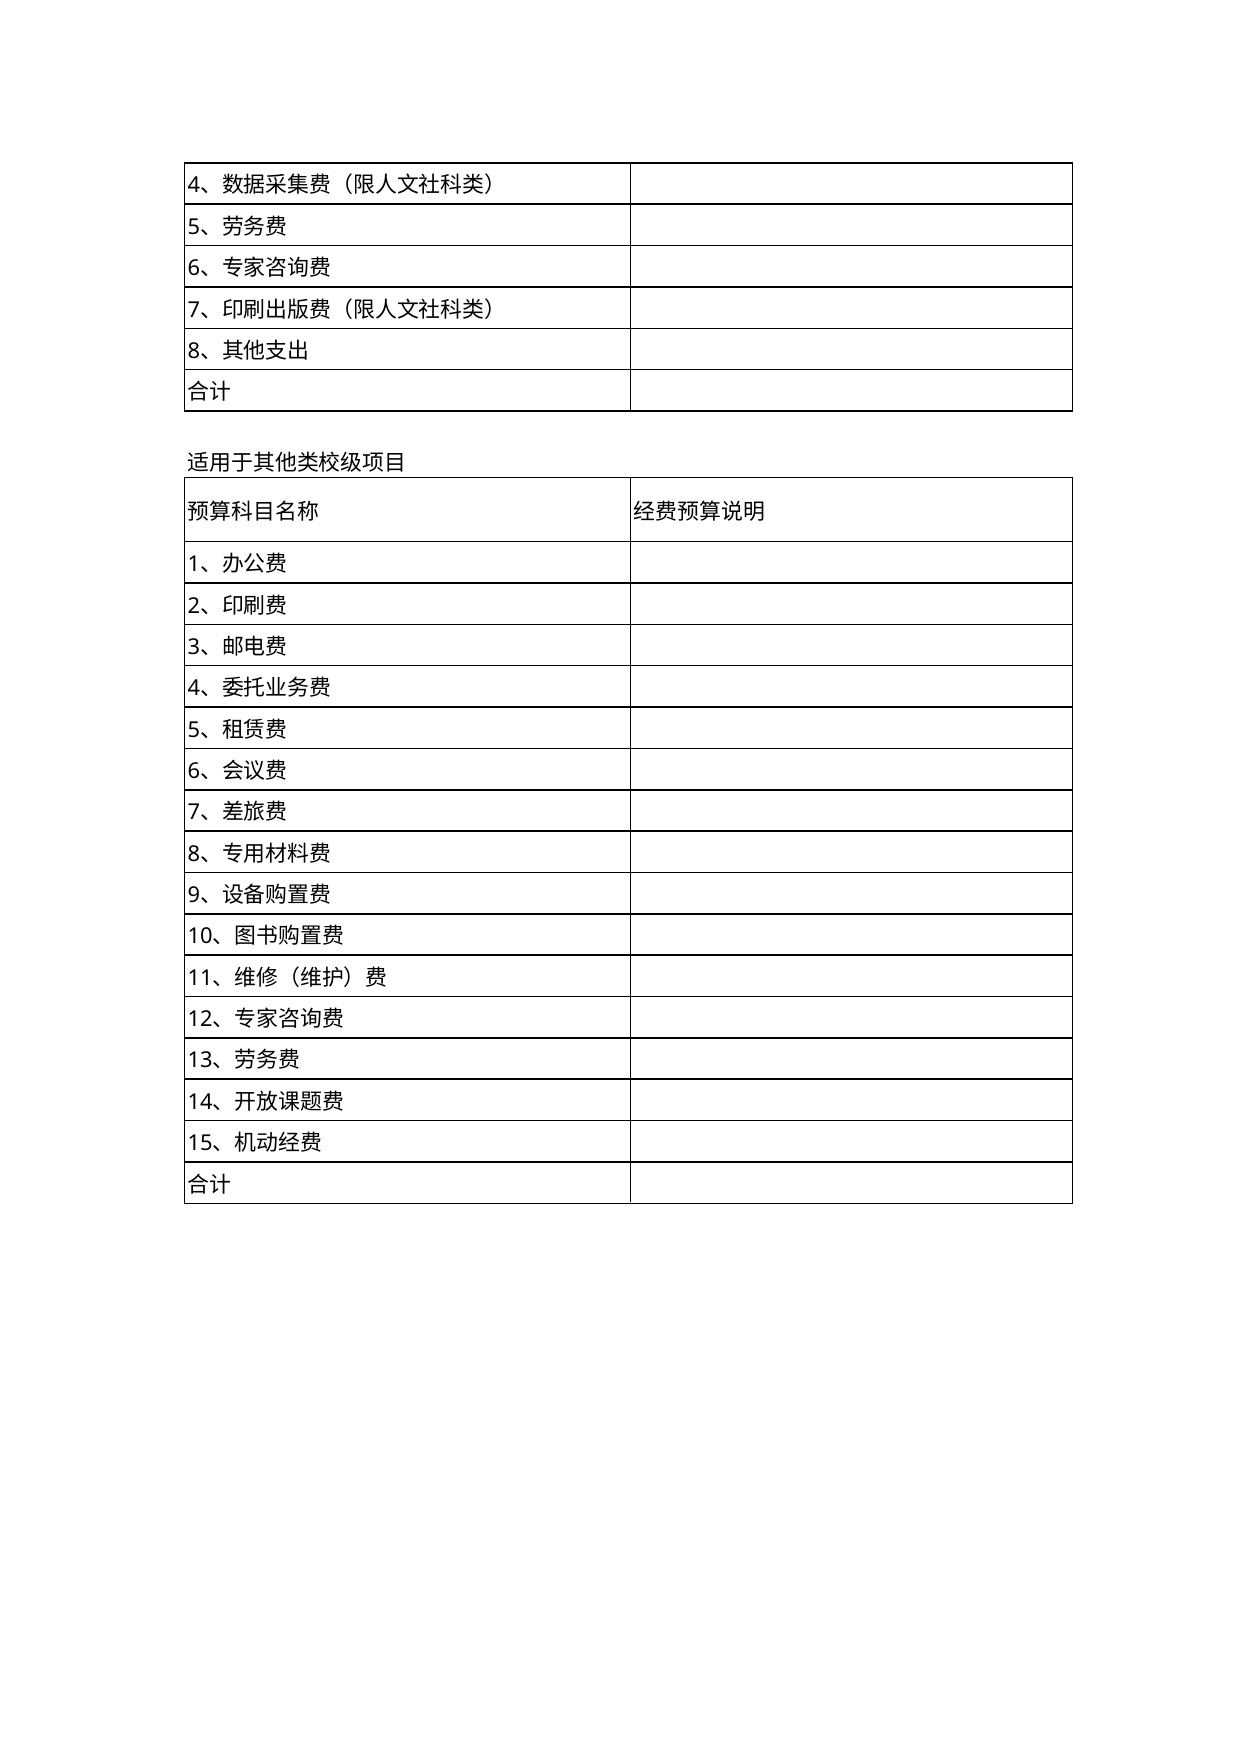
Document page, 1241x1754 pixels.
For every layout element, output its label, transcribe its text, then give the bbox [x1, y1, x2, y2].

table_cell [631, 1039, 1072, 1078]
table_cell 合计 [185, 370, 630, 410]
table_header 经费预算说明 [631, 478, 1072, 541]
table_cell 15、机动经费 [185, 1121, 630, 1161]
table_cell 11、维修（维护）费 [185, 956, 630, 996]
table_cell [631, 288, 1072, 327]
table_cell 8、专用材料费 [185, 832, 630, 872]
table_cell 9、设备购置费 [185, 873, 630, 913]
table_cell [631, 370, 1072, 410]
table_cell [631, 997, 1072, 1037]
table_cell 4、数据采集费（限人文社科类） [185, 164, 630, 203]
table_cell [631, 708, 1072, 747]
table_cell [631, 246, 1072, 286]
table_cell 5、租赁费 [185, 708, 630, 747]
table_cell [631, 915, 1072, 954]
table_cell 3、邮电费 [185, 625, 630, 665]
table_cell [631, 584, 1072, 623]
table_cell [631, 749, 1072, 789]
text 适用于其他类校级项目 [187, 444, 1053, 477]
table_cell 12、专家咨询费 [185, 997, 630, 1037]
table_header 预算科目名称 [185, 478, 630, 541]
table_cell [631, 625, 1072, 665]
table_cell 1、办公费 [185, 542, 630, 582]
table_cell 7、印刷出版费（限人文社科类） [185, 288, 630, 327]
table_cell [631, 832, 1072, 872]
table_cell 合计 [185, 1163, 630, 1202]
table_cell 10、图书购置费 [185, 915, 630, 954]
table_cell [631, 164, 1072, 203]
table_cell 13、劳务费 [185, 1039, 630, 1078]
table_cell [631, 1121, 1072, 1161]
table_cell 14、开放课题费 [185, 1080, 630, 1120]
table_cell [631, 791, 1072, 830]
table_cell 2、印刷费 [185, 584, 630, 623]
table_cell [631, 666, 1072, 706]
table_cell [631, 542, 1072, 582]
table_cell 7、差旅费 [185, 791, 630, 830]
table_cell [631, 329, 1072, 369]
table_cell [631, 205, 1072, 245]
table_cell [631, 1080, 1072, 1120]
table_cell 6、会议费 [185, 749, 630, 789]
table_cell [631, 873, 1072, 913]
table_cell [631, 1163, 1072, 1202]
table_cell [631, 956, 1072, 996]
table_cell 4、委托业务费 [185, 666, 630, 706]
table_cell 8、其他支出 [185, 329, 630, 369]
table_cell 5、劳务费 [185, 205, 630, 245]
table_cell 6、专家咨询费 [185, 246, 630, 286]
